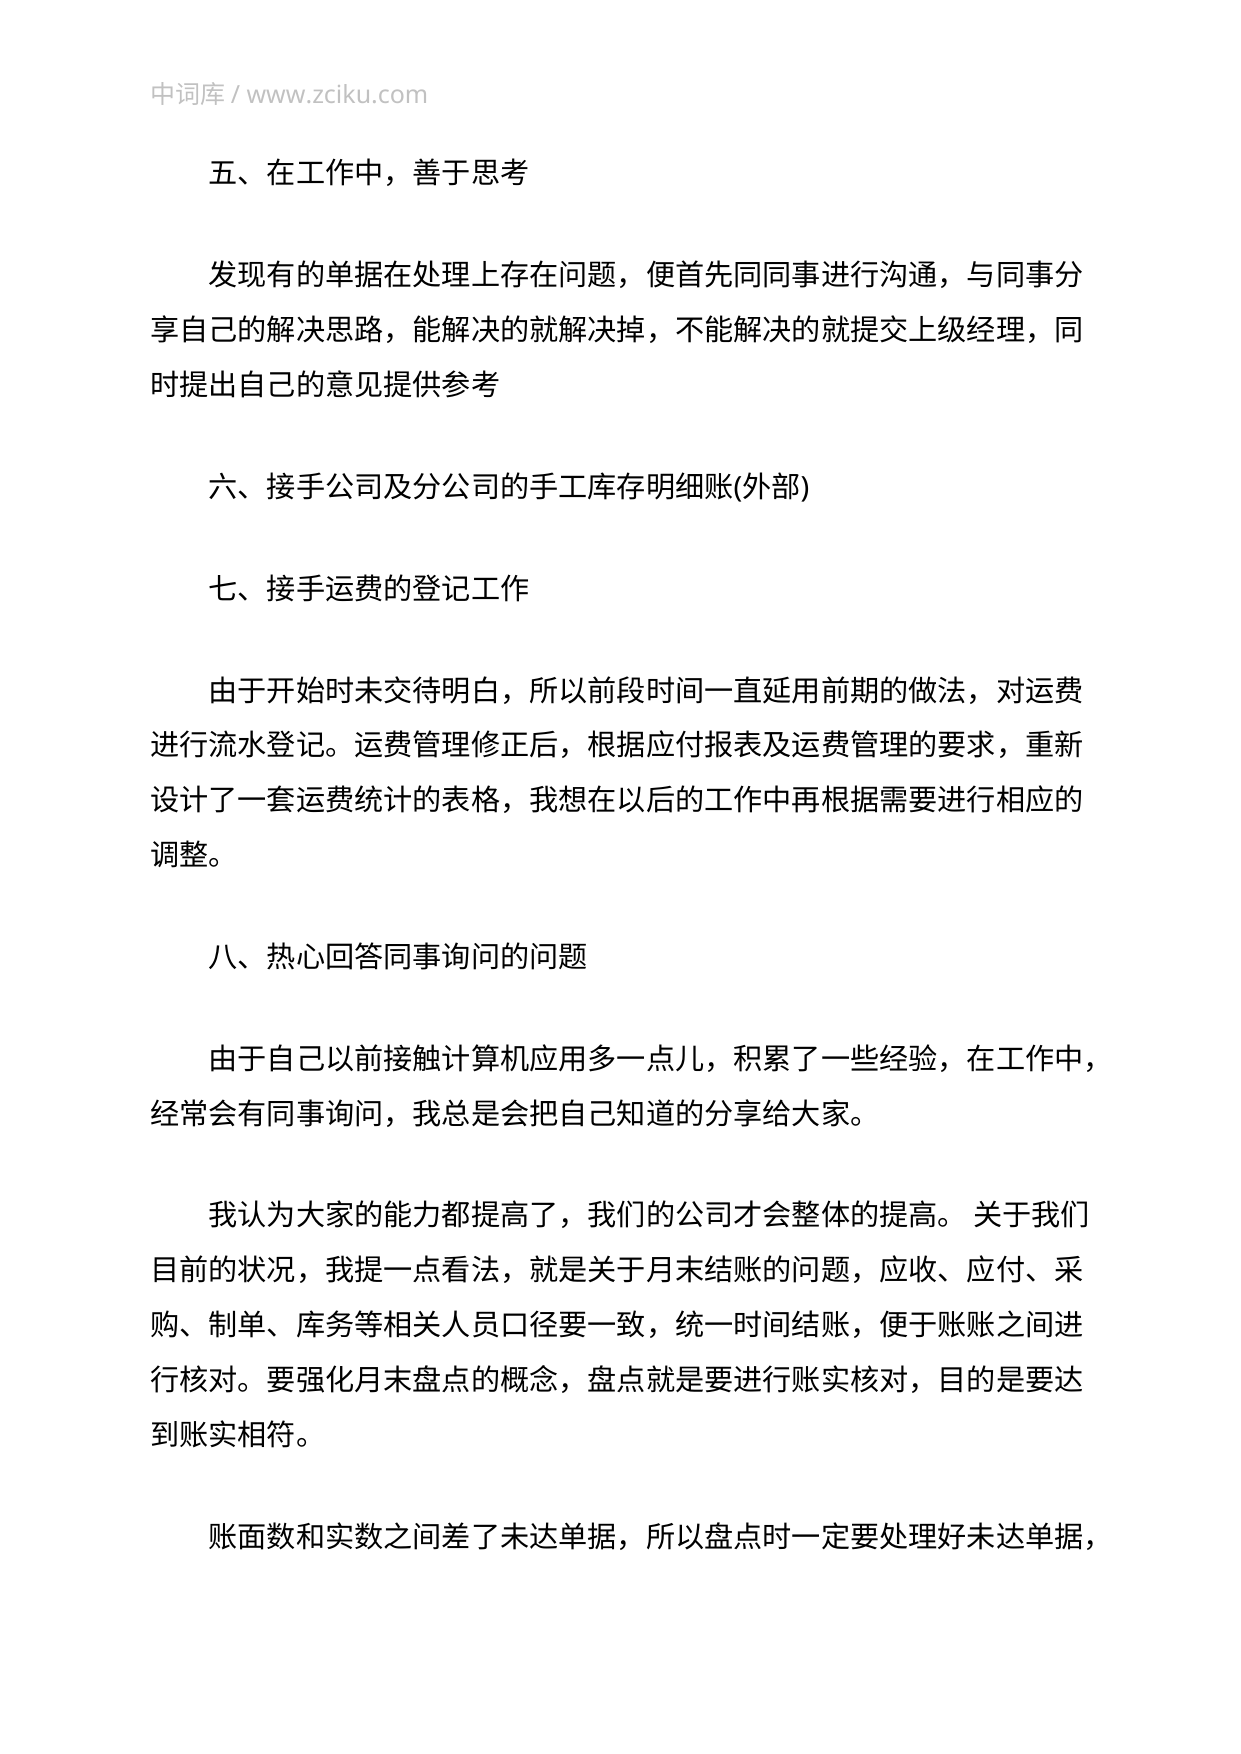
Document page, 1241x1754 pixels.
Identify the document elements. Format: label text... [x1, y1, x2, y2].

text 我认为大家的能力都提高了，我们的公司才会整体的提高。 关于我们目前的状况，我提一点看法，就是关于月末结账的问题，应收、应付、采购、制单、库务等相关人员口径要一致，统一时间结账，便于账账之间进行核对。要强化月末盘点的概念，盘点就是要进行账实核对，目的是要达到账实相符。 [150, 1192, 1090, 1454]
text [150, 1513, 1090, 1556]
text 由于自己以前接触计算机应用多一点儿，积累了一些经验，在工作中，经常会有同事询问，我总是会把自己知道的分享给大家。 [150, 1035, 1090, 1132]
text 由于开始时未交待明白，所以前段时间一直延用前期的做法，对运费进行流水登记。运费管理修正后，根据应付报表及运费管理的要求，重新设计了一套运费统计的表格，我想在以后的工作中再根据需要进行相应的调整。 [150, 667, 1090, 874]
text 七、接手运费的登记工作 [150, 565, 1090, 608]
text 六、接手公司及分公司的手工库存明细账(外部) [150, 463, 1090, 506]
text 五、在工作中，善于思考 [150, 150, 1090, 192]
text 八、热心回答同事询问的问题 [150, 933, 1090, 976]
text 发现有的单据在处理上存在问题，便首先同同事进行沟通，与同事分享自己的解决思路，能解决的就解决掉，不能解决的就提交上级经理，同时提出自己的意见提供参考 [150, 252, 1090, 404]
